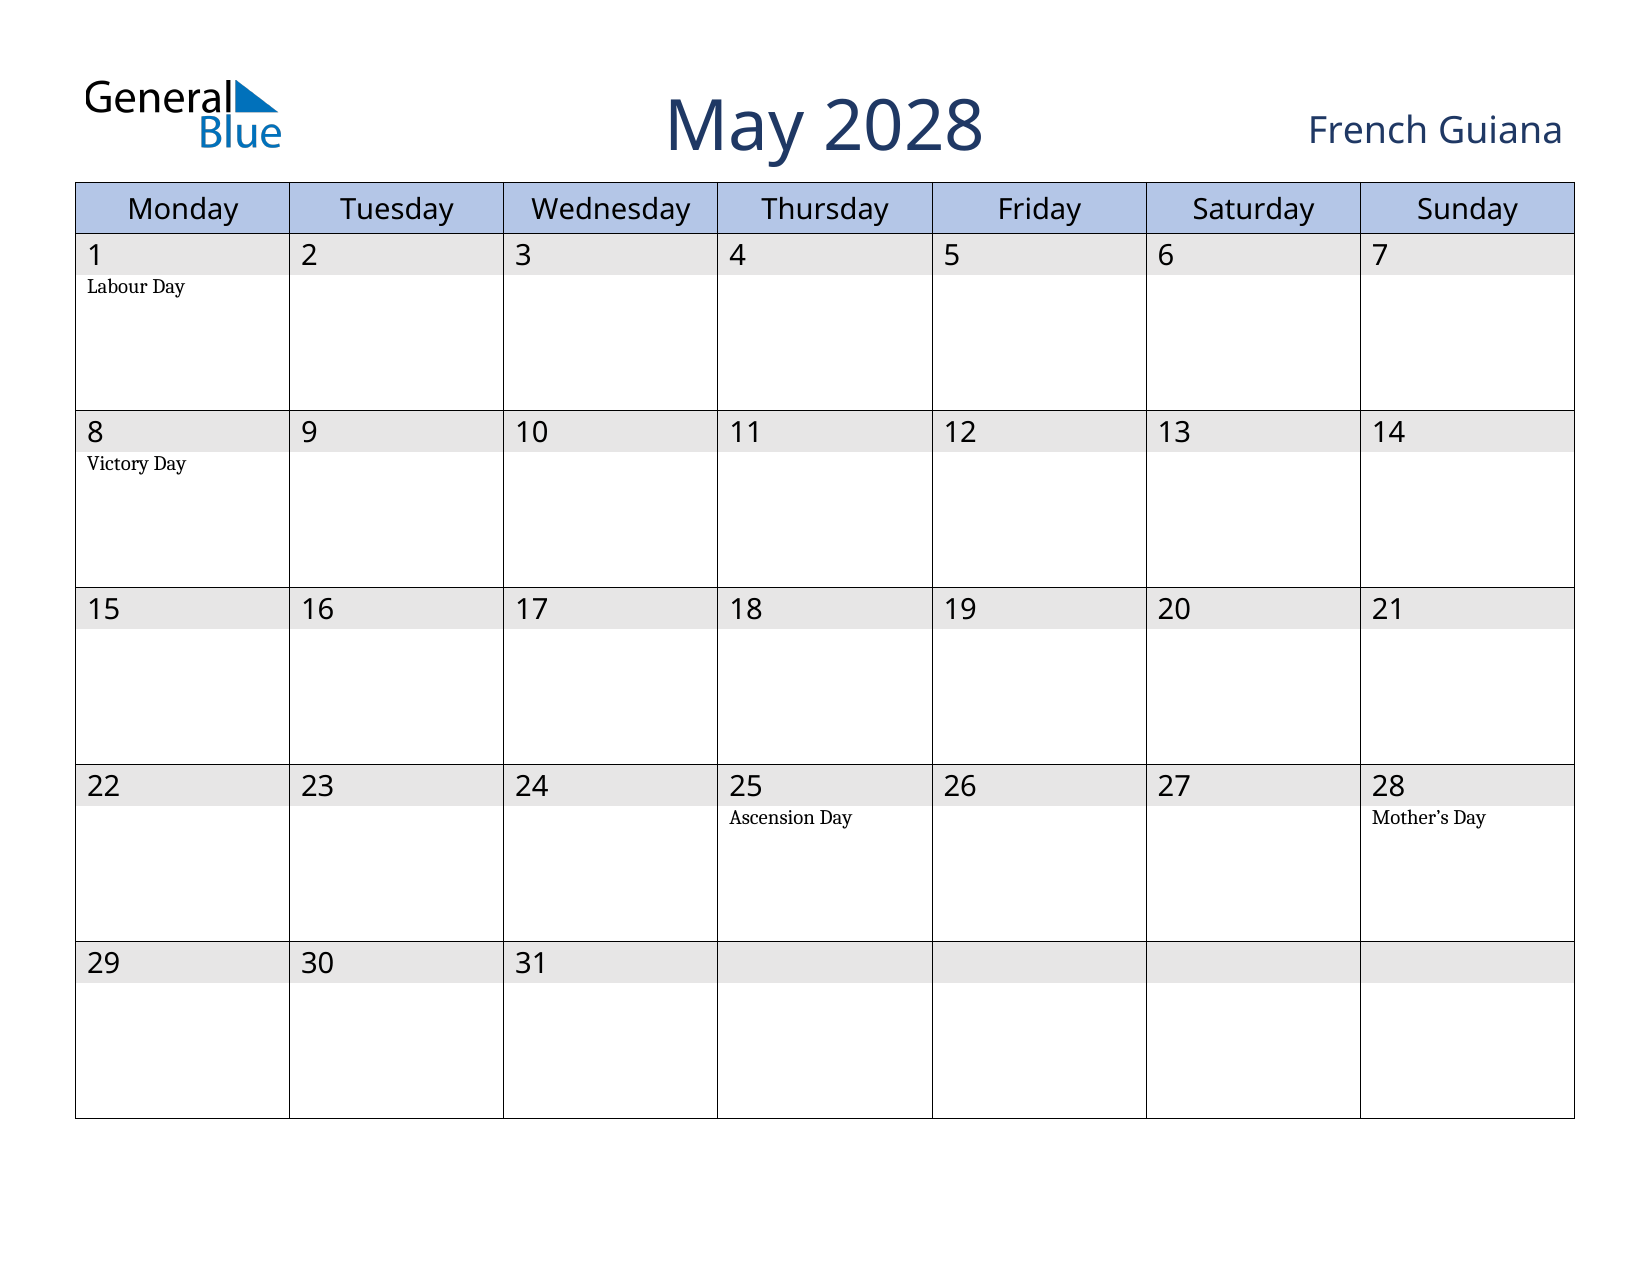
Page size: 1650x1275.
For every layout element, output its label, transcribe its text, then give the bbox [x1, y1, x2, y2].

table_cell [290, 452, 503, 587]
table_cell [504, 806, 717, 941]
table_cell [504, 629, 717, 764]
table_cell Wednesday [504, 183, 717, 233]
table_cell [718, 983, 932, 1118]
table_cell [1361, 452, 1574, 587]
table_cell [933, 806, 1146, 941]
table_cell [1361, 629, 1574, 764]
table_cell 26 [933, 765, 1146, 806]
table_cell Sunday [1361, 183, 1574, 233]
table_cell 17 [504, 588, 717, 629]
table_cell [504, 275, 717, 410]
table_cell 5 [933, 234, 1146, 275]
table_cell 31 [504, 942, 717, 983]
table_cell 20 [1147, 588, 1360, 629]
table_cell 6 [1147, 234, 1360, 275]
table_cell [76, 629, 289, 764]
table_cell [1147, 452, 1360, 587]
table_cell [718, 942, 932, 983]
table_cell 1 [76, 234, 289, 275]
table_cell 16 [290, 588, 503, 629]
table_cell Saturday [1147, 183, 1360, 233]
table_cell [290, 275, 503, 410]
table_cell 4 [718, 234, 932, 275]
table_cell Friday [933, 183, 1146, 233]
table_cell 27 [1147, 765, 1360, 806]
table_cell 25 [718, 765, 932, 806]
table_cell [1147, 942, 1360, 983]
table_cell Tuesday [290, 183, 503, 233]
table_cell Victory Day [76, 452, 289, 587]
table_cell [1147, 275, 1360, 410]
table_cell [504, 983, 717, 1118]
table_cell [1147, 806, 1360, 941]
table_cell 24 [504, 765, 717, 806]
table_cell 23 [290, 765, 503, 806]
table_cell 10 [504, 411, 717, 452]
table_cell 15 [76, 588, 289, 629]
table_cell Monday [76, 183, 289, 233]
table_cell [1361, 275, 1574, 410]
table_header May 2028 [504, 75, 1146, 182]
table_cell 7 [1361, 234, 1574, 275]
table_header French Guiana [1146, 75, 1574, 182]
table_cell [933, 942, 1146, 983]
table_cell [290, 629, 503, 764]
table_cell [1361, 942, 1574, 983]
table_cell [76, 806, 289, 941]
table_cell [933, 452, 1146, 587]
table_cell Mother’s Day [1361, 806, 1574, 941]
table_cell [933, 275, 1146, 410]
table_cell 8 [76, 411, 289, 452]
table_cell [76, 983, 289, 1118]
table_cell Labour Day [76, 275, 289, 410]
table_cell 3 [504, 234, 717, 275]
table_cell [718, 452, 932, 587]
table_cell 14 [1361, 411, 1574, 452]
table_cell 2 [290, 234, 503, 275]
table_cell 22 [76, 765, 289, 806]
table_cell [1361, 983, 1574, 1118]
table_cell 13 [1147, 411, 1360, 452]
table_cell 19 [933, 588, 1146, 629]
table_cell [718, 275, 932, 410]
table_cell [933, 983, 1146, 1118]
table_cell 28 [1361, 765, 1574, 806]
table_cell [290, 983, 503, 1118]
table_cell [1147, 629, 1360, 764]
table_cell 9 [290, 411, 503, 452]
picture [86, 80, 281, 148]
table_cell 18 [718, 588, 932, 629]
table_cell [933, 629, 1146, 764]
table_header [76, 75, 503, 182]
table_cell Ascension Day [718, 806, 932, 941]
table_cell 21 [1361, 588, 1574, 629]
table_cell [290, 806, 503, 941]
table_cell 11 [718, 411, 932, 452]
table_cell 29 [76, 942, 289, 983]
table_cell Thursday [718, 183, 932, 233]
table_cell 30 [290, 942, 503, 983]
table_cell 12 [933, 411, 1146, 452]
table_cell [1147, 983, 1360, 1118]
table_cell [718, 629, 932, 764]
table_cell [504, 452, 717, 587]
